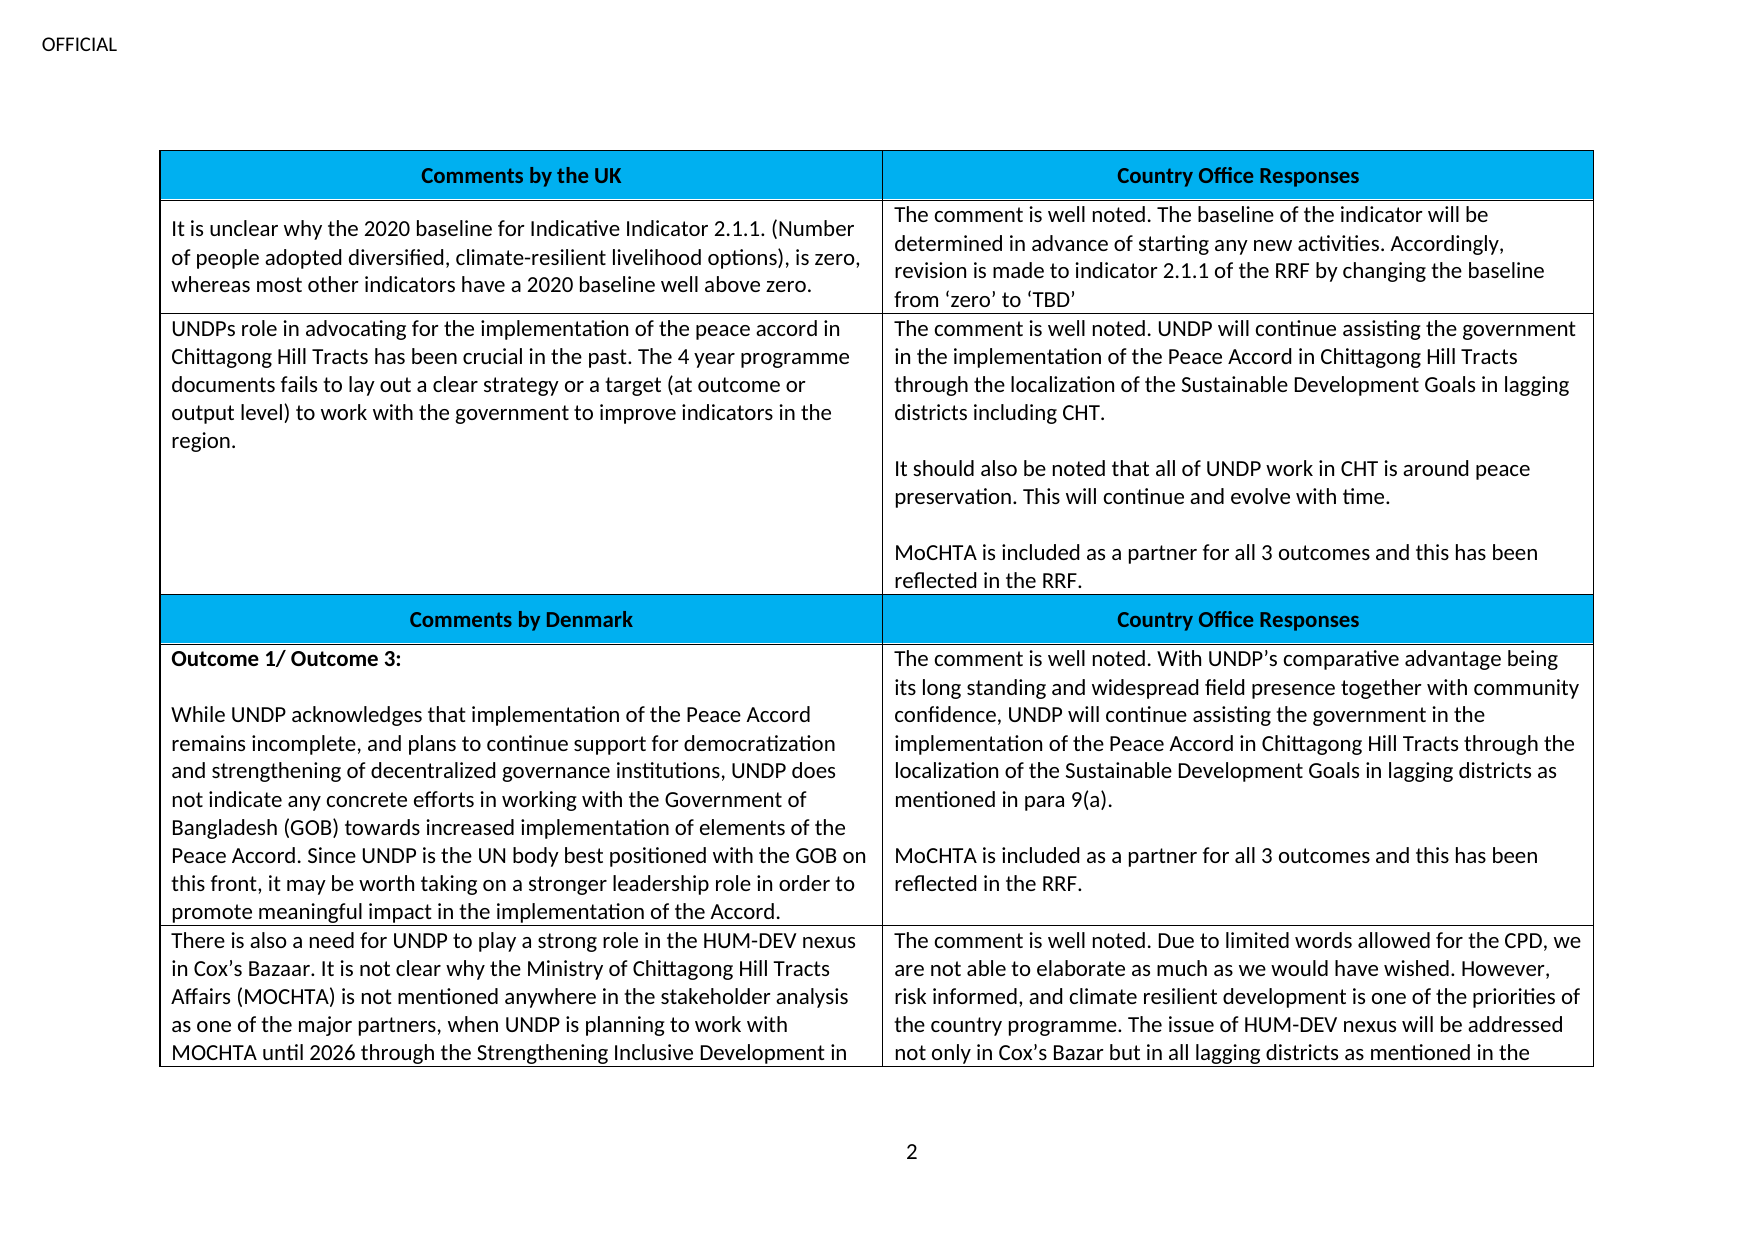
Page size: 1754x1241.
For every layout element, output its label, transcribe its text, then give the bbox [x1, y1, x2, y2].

table_cell The comment is well noted. UNDP will continue assisting the government in the implementation of the Peace Accord in Chittagong Hill Tracts through the localization of the Sustainable Development Goals in lagging districts including CHT. It should also be noted that all of UNDP work in CHT is around peace preservation. This will continue and evolve with time. MoCHTA is included as a partner for all 3 outcomes and this has been reflected in the RRF. [883, 314, 1593, 594]
table_cell The comment is well noted. The baseline of the indicator will be determined in advance of starting any new activities. Accordingly, revision is made to indicator 2.1.1 of the RRF by changing the baseline from ‘zero’ to ‘TBD’ [883, 201, 1593, 313]
table_cell The comment is well noted. With UNDP’s comparative advantage being its long standing and widespread field presence together with community confidence, UNDP will continue assisting the government in the implementation of the Peace Accord in Chittagong Hill Tracts through the localization of the Sustainable Development Goals in lagging districts as mentioned in para 9(a). MoCHTA is included as a partner for all 3 outcomes and this has been reflected in the RRF. [883, 645, 1593, 925]
table_cell Comments by the UK [161, 151, 882, 199]
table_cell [161, 926, 882, 1066]
table_cell UNDPs role in advocating for the implementation of the peace accord in Chittagong Hill Tracts has been crucial in the past. The 4 year programme documents fails to lay out a clear strategy or a target (at outcome or output level) to work with the government to improve indicators in the region. [161, 314, 882, 594]
table_cell Comments by Denmark [161, 595, 882, 643]
table_cell It is unclear why the 2020 baseline for Indicative Indicator 2.1.1. (Number of people adopted diversified, climate-resilient livelihood options), is zero, whereas most other indicators have a 2020 baseline well above zero. [161, 201, 882, 313]
table_cell Country Office Responses [883, 151, 1593, 199]
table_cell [883, 926, 1593, 1066]
table_cell Country Office Responses [883, 595, 1593, 643]
table_cell Outcome 1/ Outcome 3: While UNDP acknowledges that implementation of the Peace Accord remains incomplete, and plans to continue support for democratization and strengthening of decentralized governance institutions, UNDP does not indicate any concrete efforts in working with the Government of Bangladesh (GOB) towards increased implementation of elements of the Peace Accord. Since UNDP is the UN body best positioned with the GOB on this front, it may be worth taking on a stronger leadership role in order to promote meaningful impact in the implementation of the Accord. [161, 645, 882, 925]
